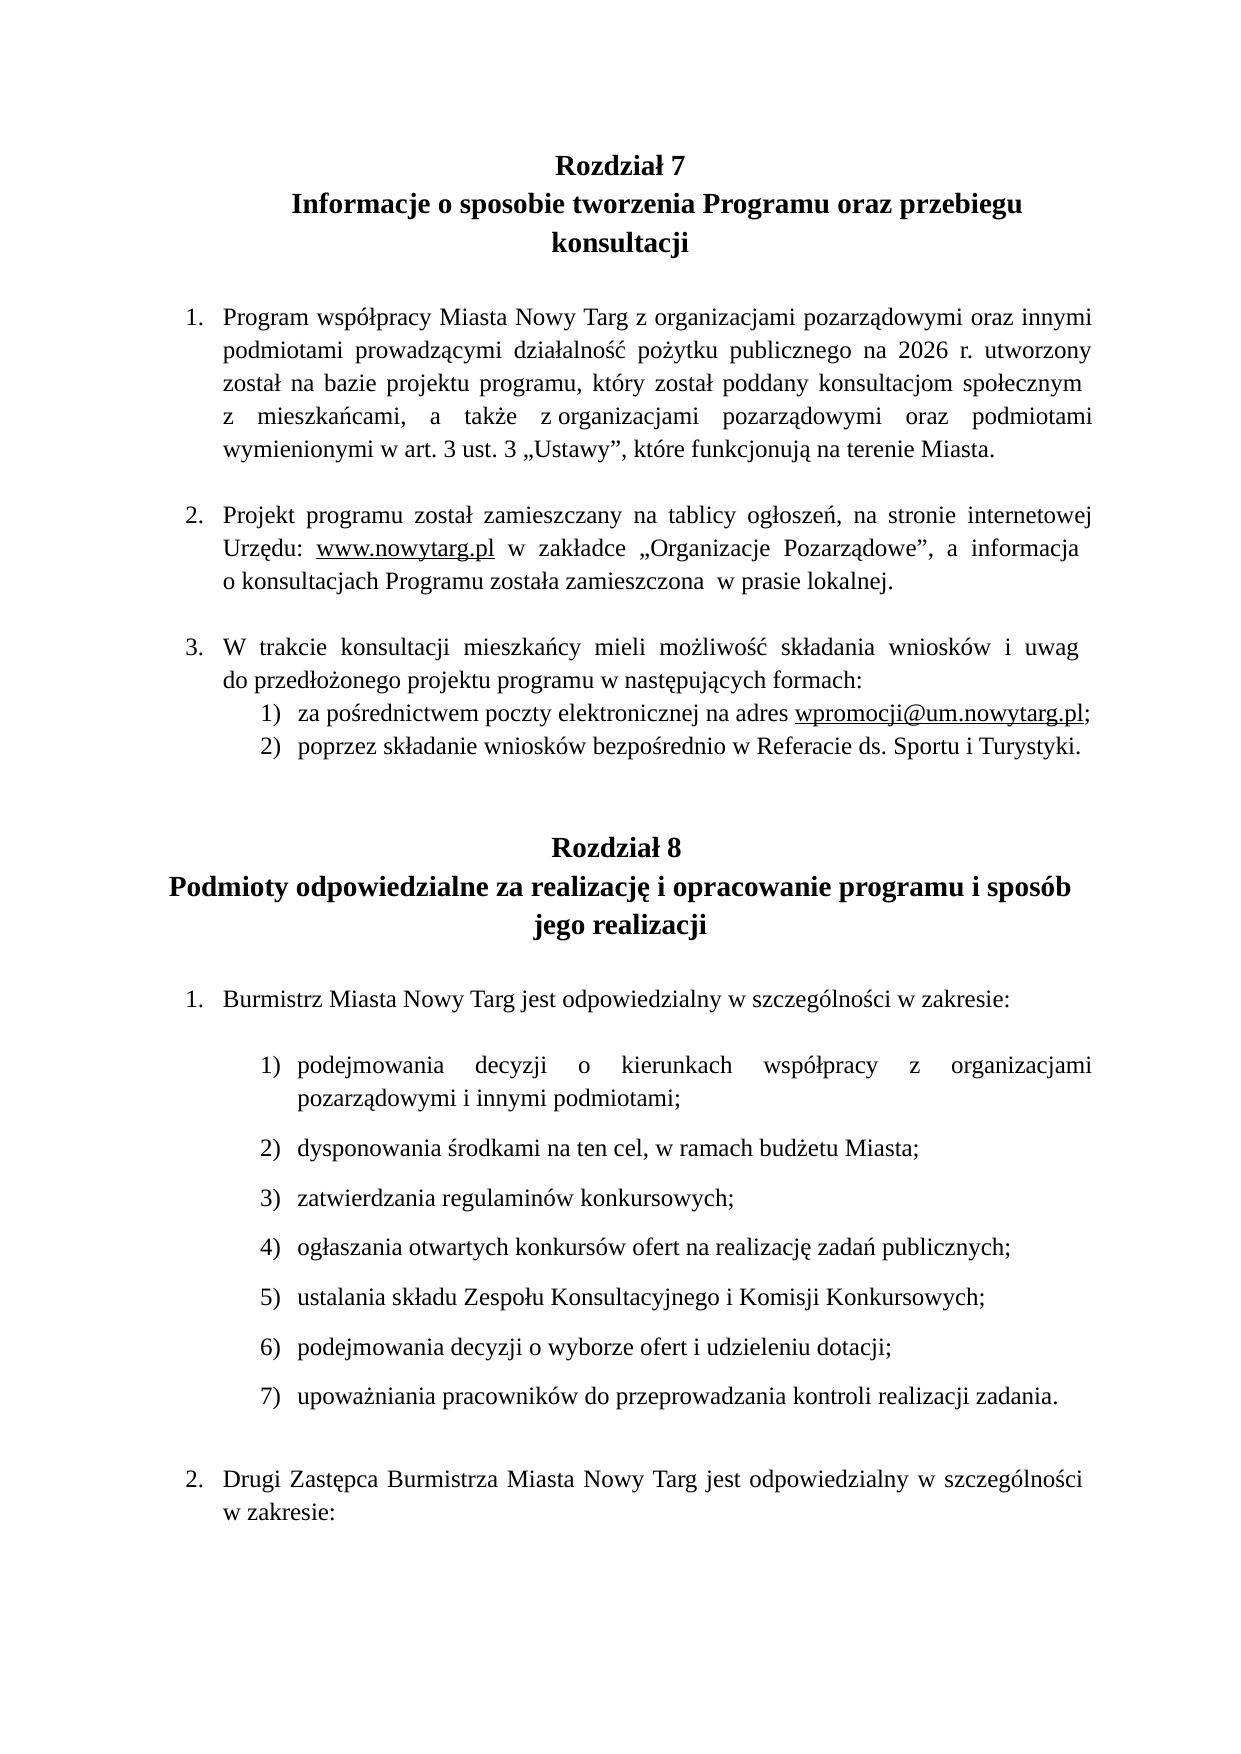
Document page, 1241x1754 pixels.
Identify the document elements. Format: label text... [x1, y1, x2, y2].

list ustalania składu Zespołu Konsultacyjnego i Komisji Konkursowych; [260, 1282, 1093, 1311]
list podejmowania decyzji o kierunkach współpracy z organizacjami pozarządowymi i innymi podmiotami; [260, 1050, 1093, 1112]
text Informacje o sposobie tworzenia Programu oraz przebiegu konsultacji [148, 186, 1093, 258]
list W trakcie konsultacji mieszkańcy mieli możliwość składania wniosków i uwag do przedłożonego projektu programu w następujących formach: [185, 632, 1093, 694]
list upoważniania pracowników do przeprowadzania kontroli realizacji zadania. [260, 1381, 1093, 1410]
list za pośrednictwem poczty elektronicznej na adres wpromocji@um.nowytarg.pl; [260, 698, 1093, 727]
text Podmioty odpowiedzialne za realizację i opracowanie programu i sposób jego realizacji [148, 869, 1093, 941]
list ogłaszania otwartych konkursów ofert na realizację zadań publicznych; [260, 1232, 1093, 1261]
subtitle Rozdział 8 [148, 830, 1085, 864]
list dysponowania środkami na ten cel, w ramach budżetu Miasta; [260, 1133, 1093, 1162]
list Drugi Zastępca Burmistrza Miasta Nowy Targ jest odpowiedzialny w szczególności w zakresie: [185, 1464, 1093, 1526]
list Projekt programu został zamieszczany na tablicy ogłoszeń, na stronie internetowej Urzędu: www.nowytarg.pl w zakładce „Organizacje Pozarządowe”, a informacja o konsultacjach Programu została zamieszczona w prasie lokalnej. [185, 500, 1093, 595]
list Program współpracy Miasta Nowy Targ z organizacjami pozarządowymi oraz innymi podmiotami prowadzącymi działalność pożytku publicznego na 2026 r. utworzony został na bazie projektu programu, który został poddany konsultacjom społecznym z mieszkańcami, a także z organizacjami pozarządowymi oraz podmiotami wymienionymi w art. 3 ust. 3 „Ustawy”, które funkcjonują na terenie Miasta. [185, 302, 1093, 463]
text Rozdział 7 [148, 148, 1093, 181]
list Burmistrz Miasta Nowy Targ jest odpowiedzialny w szczególności w zakresie: [185, 984, 1093, 1013]
list podejmowania decyzji o wyborze ofert i udzieleniu dotacji; [260, 1332, 1093, 1361]
list poprzez składanie wniosków bezpośrednio w Referacie ds. Sportu i Turystyki. [260, 731, 1093, 760]
list zatwierdzania regulaminów konkursowych; [260, 1183, 1093, 1211]
